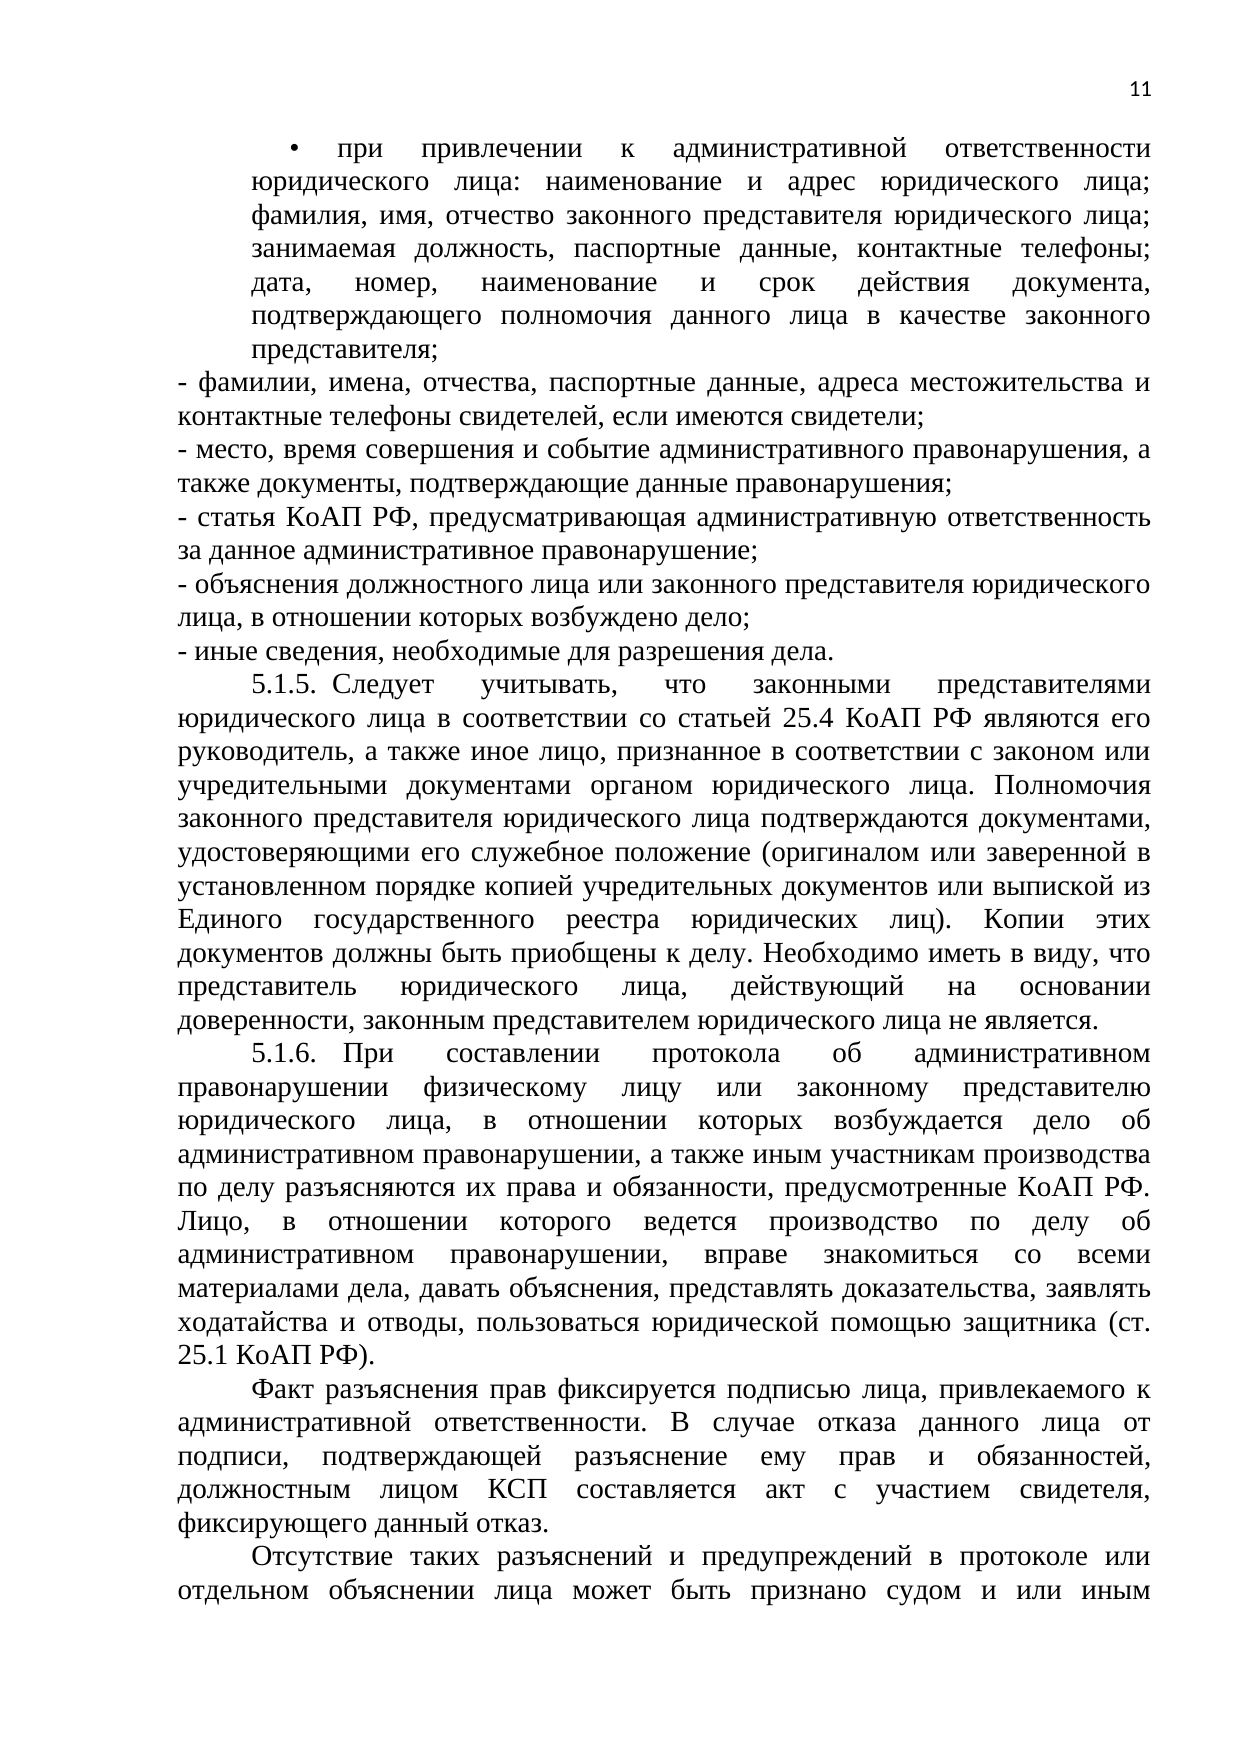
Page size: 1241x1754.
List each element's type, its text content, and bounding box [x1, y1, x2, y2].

text - статья КоАП РФ, предусматривающая административную ответственность за данное административное правонарушение; [177, 499, 1152, 566]
text 5.1.6. При составлении протокола об административном правонарушении физическому лицу или законному представителю юридического лица, в отношении которых возбуждается дело об административном правонарушении, а также иным участникам производства по делу разъясняются их права и обязанности, предусмотренные КоАП РФ. Лицо, в отношении которого ведется производство по делу об административном правонарушении, вправе знакомиться со всеми материалами дела, давать объяснения, представлять доказательства, заявлять ходатайства и отводы, пользоваться юридической помощью защитника (ст. 25.1 КоАП РФ). [177, 1035, 1152, 1371]
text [177, 1538, 1152, 1606]
text - место, время совершения и событие административного правонарушения, а также документы, подтверждающие данные правонарушения; [177, 432, 1152, 499]
text 5.1.5. Следует учитывать, что законными представителями юридического лица в соответствии со статьей 25.4 КоАП РФ являются его руководитель, а также иное лицо, признанное в соответствии с законом или учредительными документами органом юридического лица. Полномочия законного представителя юридического лица подтверждаются документами, удостоверяющими его служебное положение (оригиналом или заверенной в установленном порядке копией учредительных документов или выпиской из Единого государственного реестра юридических лиц). Копии этих документов должны быть приобщены к делу. Необходимо иметь в виду, что представитель юридического лица, действующий на основании доверенности, законным представителем юридического лица не является. [177, 666, 1152, 1035]
text • при привлечении к административной ответственности юридического лица: наименование и адрес юридического лица; фамилия, имя, отчество законного представителя юридического лица; занимаемая должность, паспортные данные, контактные телефоны; дата, номер, наименование и срок действия документа, подтверждающего полномочия данного лица в качестве законного представителя; [251, 130, 1152, 364]
text Факт разъяснения прав фиксируется подписью лица, привлекаемого к административной ответственности. В случае отказа данного лица от подписи, подтверждающей разъяснение ему прав и обязанностей, должностным лицом КСП составляется акт с участием свидетеля, фиксирующего данный отказ. [177, 1371, 1152, 1538]
text - фамилии, имена, отчества, паспортные данные, адреса местожительства и контактные телефоны свидетелей, если имеются свидетели; [177, 364, 1152, 432]
text - объяснения должностного лица или законного представителя юридического лица, в отношении которых возбуждено дело; [177, 566, 1152, 633]
text - иные сведения, необходимые для разрешения дела. [177, 633, 1152, 666]
